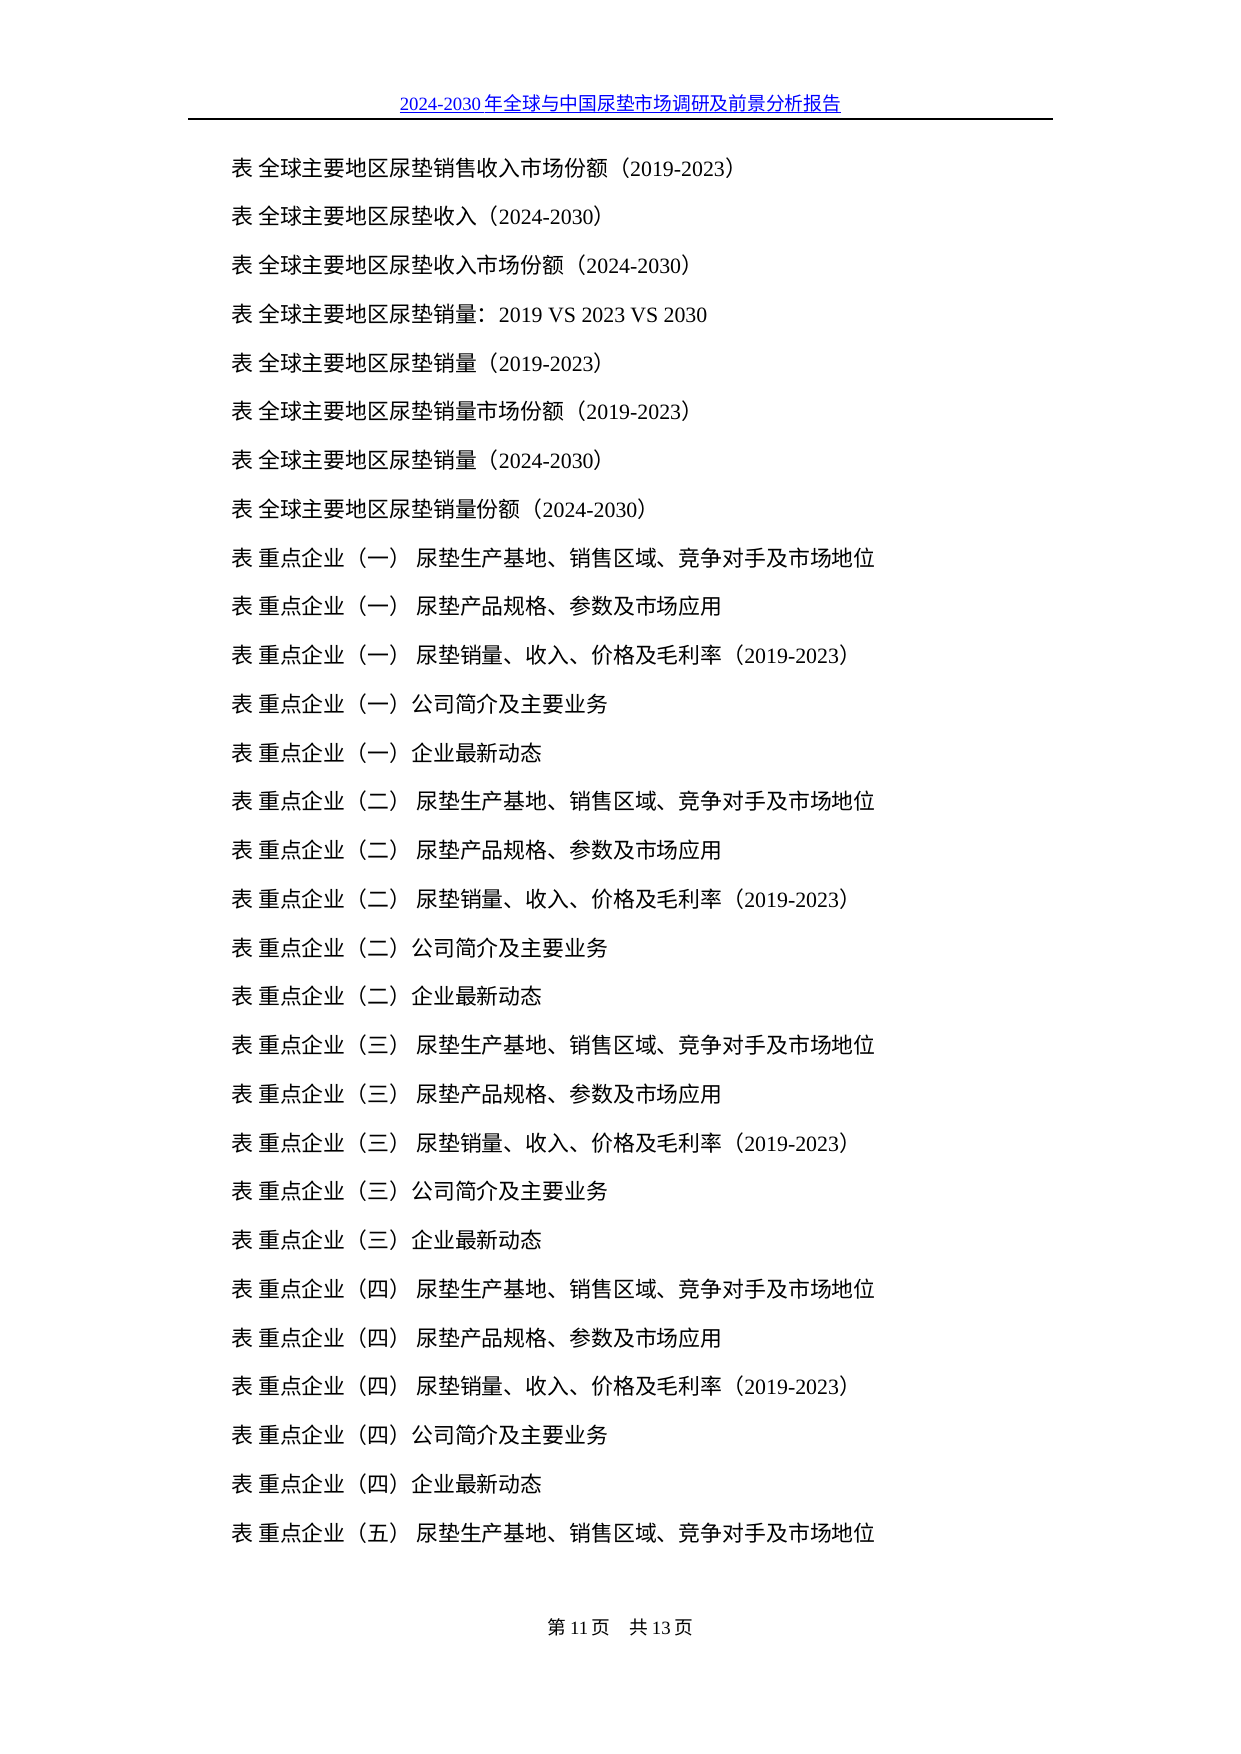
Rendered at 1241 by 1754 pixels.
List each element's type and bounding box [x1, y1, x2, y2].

text [187, 150, 1053, 1548]
